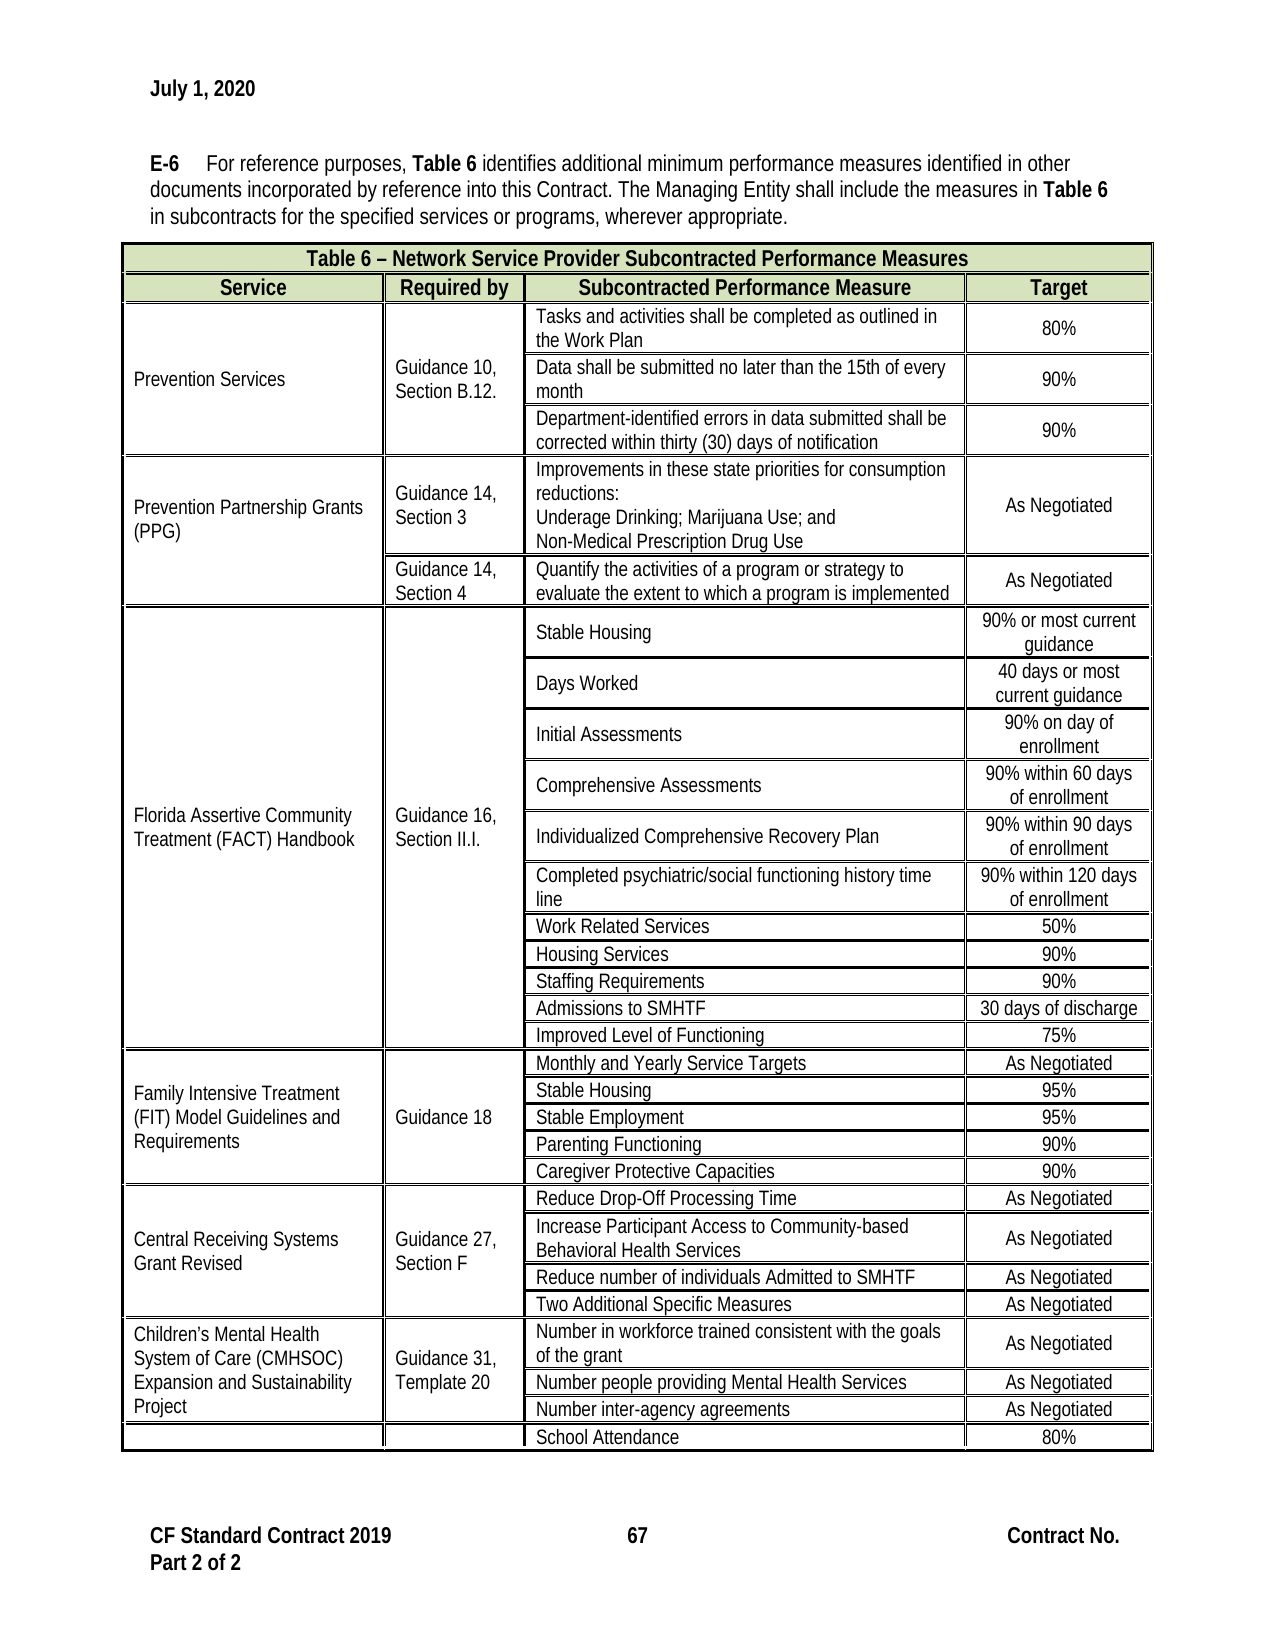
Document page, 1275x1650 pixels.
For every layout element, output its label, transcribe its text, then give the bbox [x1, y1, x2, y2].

table_cell Central Receiving Systems Grant Revised [124, 1183, 383, 1316]
table_cell 90% [967, 352, 1151, 403]
table_cell 95% [967, 1102, 1151, 1129]
table_cell Department-identified errors in data submitted shall be corrected within thirty (30) days of notification [526, 406, 964, 454]
table_cell 90% [967, 1156, 1151, 1183]
table_cell Guidance 27, Section F [386, 1186, 523, 1316]
table_cell Stable Employment [526, 1105, 964, 1129]
table_cell As Negotiated [967, 1316, 1151, 1367]
table_cell Individualized Comprehensive Recovery Plan [526, 812, 964, 860]
table_cell Required by [386, 275, 523, 301]
table_cell 90% within 90 days of enrollment [967, 809, 1151, 860]
table_cell Community Action Treatment (CAT) Team [122, 1421, 384, 1448]
table_cell Comprehensive Assessments [526, 761, 964, 809]
table_cell As Negotiated [967, 1183, 1151, 1210]
table_cell Guidance 14, Section 3 [386, 457, 523, 553]
table_cell 90% [967, 1129, 1151, 1156]
table_cell 40 days or most current guidance [967, 656, 1153, 707]
table_cell As Negotiated [965, 1210, 1153, 1261]
table_cell Family Intensive Treatment (FIT) Model Guidelines and Requirements [124, 1047, 383, 1183]
table_cell 90% within 60 days of enrollment [967, 758, 1151, 809]
table_cell Two Additional Specific Measures [526, 1292, 964, 1316]
table_cell Monthly and Yearly Service Targets [526, 1051, 964, 1074]
table_cell As Negotiated [967, 1367, 1151, 1394]
table_cell Improvements in these state priorities for consumption reductions: Underage Drinking; Marijuana Use; and Non-Medical Prescription Drug Use [526, 457, 964, 553]
table_cell 90% [967, 403, 1151, 454]
table_cell Staffing Requirements [526, 969, 964, 993]
table_cell 50% [967, 911, 1151, 938]
table_cell 90% or most current guidance [965, 604, 1153, 656]
table_cell Tasks and activities shall be completed as outlined in the Work Plan [526, 304, 964, 352]
table_cell Parenting Functioning [526, 1132, 964, 1156]
table_cell Completed psychiatric/social functioning history time line [526, 863, 964, 911]
table_cell Guidance 10, Section B.12. [386, 304, 523, 454]
table_cell As Negotiated [965, 1261, 1153, 1289]
table_cell 95% [965, 1074, 1153, 1102]
table_cell As Negotiated [967, 1047, 1151, 1074]
table_cell Initial Assessments [526, 710, 964, 758]
table_cell Guidance 32, Section XV [384, 1424, 524, 1448]
table_cell Number inter-agency agreements [526, 1397, 964, 1421]
table_cell Stable Housing [526, 1078, 964, 1102]
table_cell Target [967, 271, 1151, 301]
table_cell Caregiver Protective Capacities [526, 1159, 964, 1183]
table_cell As Negotiated [967, 1289, 1151, 1316]
table_cell 80% [965, 1421, 1153, 1448]
table_cell 90% within 120 days of enrollment [967, 860, 1151, 911]
table_cell Reduce number of individuals Admitted to SMHTF [526, 1265, 964, 1289]
table_cell Guidance 31, Template 20 [386, 1319, 523, 1421]
table_cell As Negotiated [967, 454, 1151, 553]
list For reference purposes, Table 6 identifies additional minimum performance measures identified in other documents incorporated by reference into this Contract. The Managing Entity shall include the measures in Table 6 in subcontracts for the specified services or programs, wherever appropriate. [150, 150, 1125, 229]
table_cell Work Related Services [526, 915, 964, 938]
table_cell 30 days of discharge [967, 993, 1151, 1020]
table_header Table 6 – Network Service Provider Subcontracted Performance Measures [124, 245, 1151, 271]
table_cell 90% [967, 939, 1153, 966]
table_cell 75% [967, 1020, 1151, 1047]
table_cell Data shall be submitted no later than the 15th of every month [526, 355, 964, 403]
table_cell Guidance 18 [386, 1051, 523, 1183]
table_cell School Attendance [525, 1425, 965, 1448]
table_cell As Negotiated [965, 553, 1153, 604]
table_cell Stable Housing [526, 608, 964, 656]
table_cell Quantify the activities of a program or strategy to evaluate the extent to which a program is implemented [526, 557, 964, 604]
table_cell Increase Participant Access to Community-based Behavioral Health Services [526, 1214, 964, 1261]
table_cell Prevention Services [124, 301, 383, 454]
table_cell Prevention Partnership Grants (PPG) [124, 454, 383, 604]
table_cell Guidance 16, Section II.I. [386, 608, 523, 1047]
table_cell Days Worked [526, 659, 964, 707]
table_cell Children’s Mental Health System of Care (CMHSOC) Expansion and Sustainability Project [124, 1316, 383, 1421]
table_cell Admissions to SMHTF [526, 996, 964, 1020]
table_cell Service [124, 271, 383, 301]
table_cell Reduce Drop-Off Processing Time [526, 1186, 964, 1210]
table_cell Subcontracted Performance Measure [526, 275, 964, 301]
table_cell Number in workforce trained consistent with the goals of the grant [526, 1319, 964, 1367]
table_cell Improved Level of Functioning [526, 1023, 964, 1047]
table_cell Housing Services [526, 942, 964, 966]
table_cell Florida Assertive Community Treatment (FACT) Handbook [122, 604, 384, 1047]
table_cell As Negotiated [967, 1394, 1151, 1421]
table_cell 90% on day of enrollment [967, 707, 1151, 758]
table_cell Number people providing Mental Health Services [526, 1370, 964, 1394]
table_cell 90% [967, 966, 1153, 993]
table_cell 80% [967, 301, 1151, 352]
table_cell Guidance 14, Section 4 [386, 557, 523, 604]
